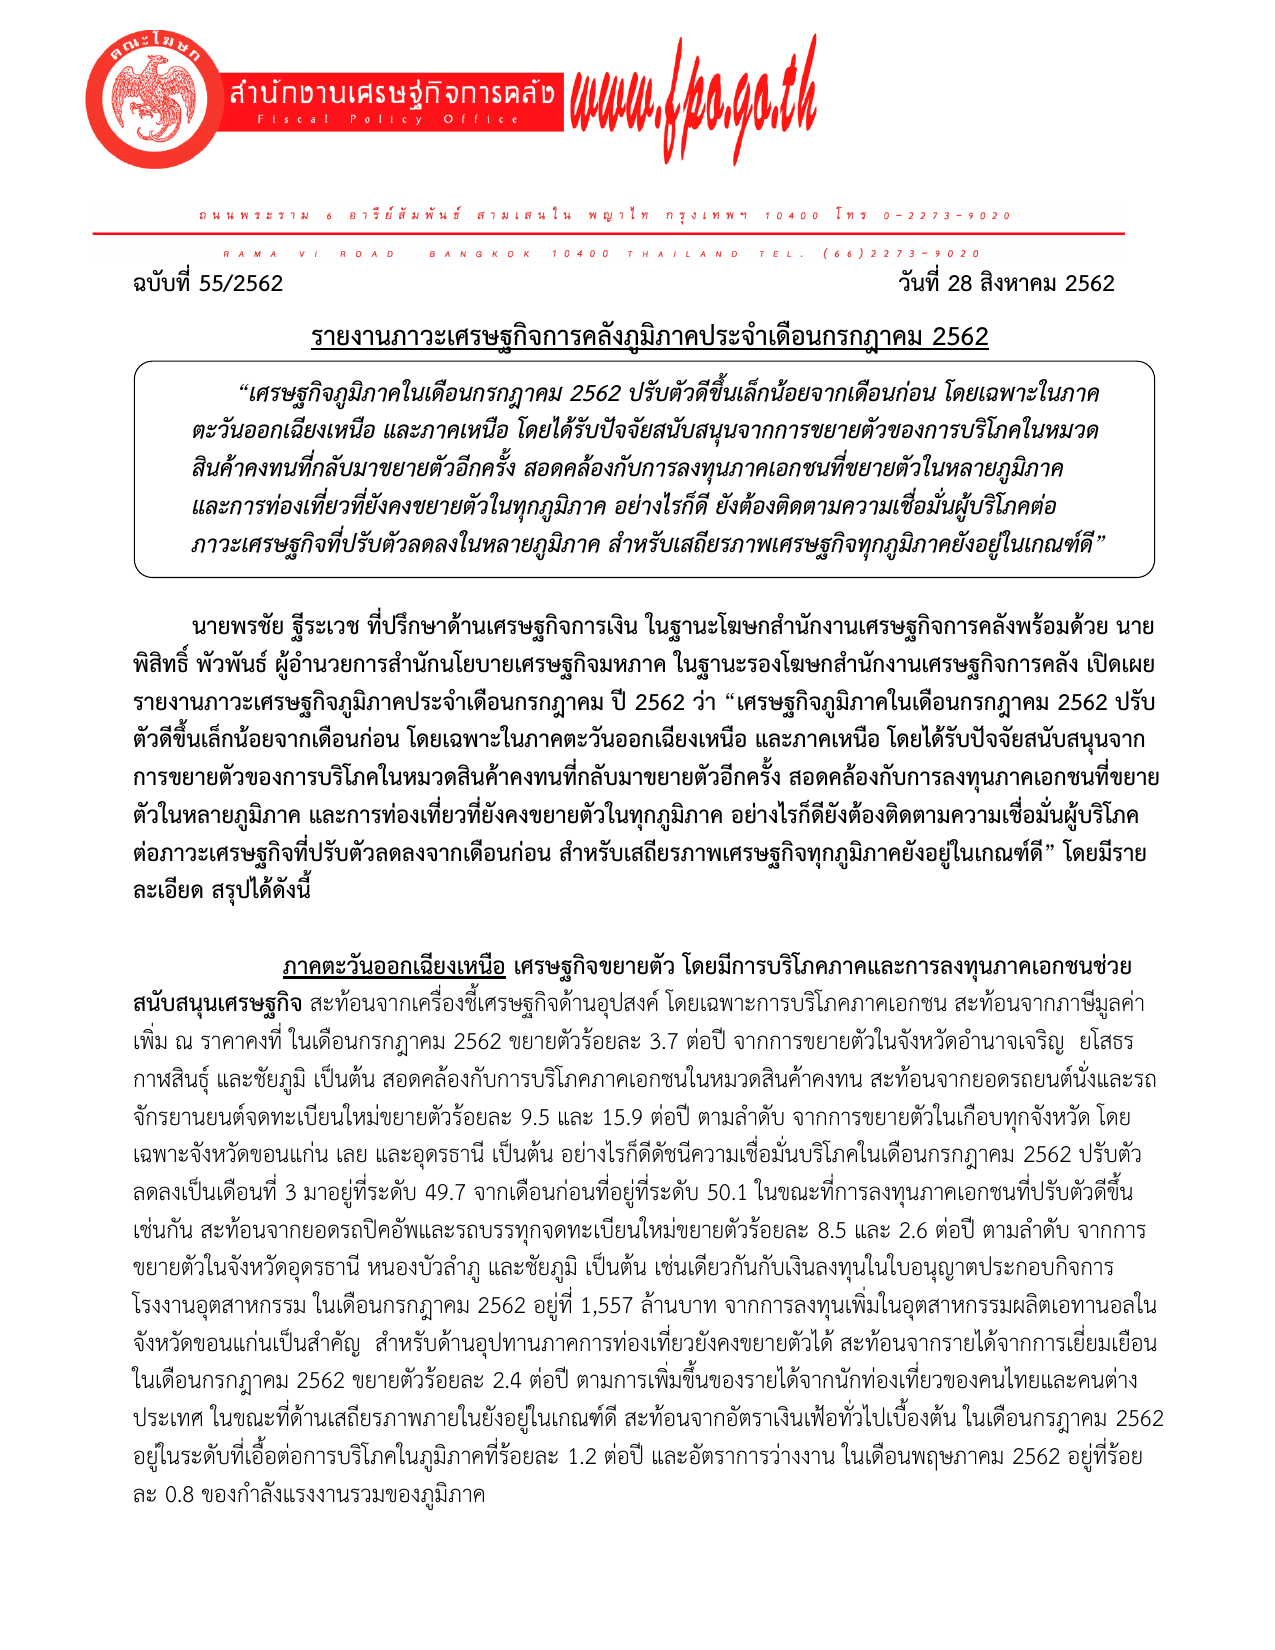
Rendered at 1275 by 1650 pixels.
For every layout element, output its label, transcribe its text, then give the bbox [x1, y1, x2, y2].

text นายพรชัย ฐีระเวช ที่ปรึกษาด้านเศรษฐกิจการเงิน ในฐานะโฆษกสำนักงานเศรษฐกิจการคลังพร้อมด้วย นายพิสิทธิ์ พัวพันธ์ ผู้อำนวยการสำนักนโยบายเศรษฐกิจมหภาค ในฐานะรองโฆษกสำนักงานเศรษฐกิจการคลัง เปิดเผยรายงานภาวะเศรษฐกิจภูมิภาคประจำเดือนกรกฎาคม ปี 2562 ว่า “เศรษฐกิจภูมิภาคในเดือนกรกฎาคม 2562 ปรับตัวดีขึ้นเล็กน้อยจากเดือนก่อน โดยเฉพาะในภาคตะวันออกเฉียงเหนือ และภาคเหนือ โดยได้รับปัจจัยสนับสนุนจากการขยายตัวของการบริโภคในหมวดสินค้าคงทนที่กลับมาขยายตัวอีกครั้ง สอดคล้องกับการลงทุนภาคเอกชนที่ขยายตัวในหลายภูมิภาค และการท่องเที่ยวที่ยังคงขยายตัวในทุกภูมิภาค อย่างไรก็ดียังต้องติดตามความเชื่อมั่นผู้บริโภคต่อภาวะเศรษฐกิจที่ปรับตัวลดลงจากเดือนก่อน สำหรับเสถียรภาพเศรษฐกิจทุกภูมิภาคยังอยู่ในเกณฑ์ดี” โดยมีรายละเอียด สรุปได้ดังนี้ [133, 605, 1167, 907]
text ภาคตะวันออกเฉียงเหนือ เศรษฐกิจขยายตัว โดยมีการบริโภคภาคและการลงทุนภาคเอกชนช่วยสนับสนุนเศรษฐกิจ สะท้อนจากเครื่องชี้เศรษฐกิจด้านอุปสงค์ โดยเฉพาะการบริโภคภาคเอกชน สะท้อนจากภาษีมูลค่าเพิ่ม ณ ราคาคงที่ ในเดือนกรกฎาคม 2562 ขยายตัวร้อยละ 3.7 ต่อปี จากการขยายตัวในจังหวัดอำนาจเจริญ ยโสธร กาฬสินธุ์ และชัยภูมิ เป็นต้น สอดคล้องกับการบริโภคภาคเอกชนในหมวดสินค้าคงทน สะท้อนจากยอดรถยนต์นั่งและรถจักรยานยนต์จดทะเบียนใหม่ขยายตัวร้อยละ 9.5 และ 15.9 ต่อปี ตามลำดับ จากการขยายตัวในเกือบทุกจังหวัด โดยเฉพาะจังหวัดขอนแก่น เลย และอุดรธานี เป็นต้น อย่างไรก็ดีดัชนีความเชื่อมั่นบริโภคในเดือนกรกฎาคม 2562 ปรับตัวลดลงเป็นเดือนที่ 3 มาอยู่ที่ระดับ 49.7 จากเดือนก่อนที่อยู่ที่ระดับ 50.1 ในขณะที่การลงทุนภาคเอกชนที่ปรับตัวดีขึ้นเช่นกัน สะท้อนจากยอดรถปิคอัพและรถบรรทุกจดทะเบียนใหม่ขยายตัวร้อยละ 8.5 และ 2.6 ต่อปี ตามลำดับ จากการขยายตัวในจังหวัดอุดรธานี หนองบัวลำภู และชัยภูมิ เป็นต้น เช่นเดียวกันกับเงินลงทุนในใบอนุญาตประกอบกิจการโรงงานอุตสาหกรรม ในเดือนกรกฎาคม 2562 อยู่ที่ 1,557 ล้านบาท จากการลงทุนเพิ่มในอุตสาหกรรมผลิตเอทานอลในจังหวัดขอนแก่นเป็นสำคัญ สำหรับด้านอุปทานภาคการท่องเที่ยวยังคงขยายตัวได้ สะท้อนจากรายได้จากการเยี่ยมเยือน ในเดือนกรกฎาคม 2562 ขยายตัวร้อยละ 2.4 ต่อปี ตามการเพิ่มขึ้นของรายได้จากนักท่องเที่ยวของคนไทยและคนต่างประเทศ ในขณะที่ด้านเสถียรภาพภายในยังอยู่ในเกณฑ์ดี สะท้อนจากอัตราเงินเฟ้อทั่วไปเบื้องต้น ในเดือนกรฎาคม 2562 อยู่ในระดับที่เอื้อต่อการบริโภคในภูมิภาคที่ร้อยละ 1.2 ต่อปี และอัตราการว่างงาน ในเดือนพฤษภาคม 2562 อยู่ที่ร้อยละ 0.8 ของกำลังแรงงานรวมของภูมิภาค [133, 945, 1167, 1510]
text “เศรษฐกิจภูมิภาคในเดือนกรกฎาคม 2562 ปรับตัวดีขึ้นเล็กน้อยจากเดือนก่อน โดยเฉพาะในภาคตะวันออกเฉียงเหนือ และภาคเหนือ โดยได้รับปัจจัยสนับสนุนจากการขยายตัวของการบริโภคในหมวดสินค้าคงทนที่กลับมาขยายตัวอีกครั้ง สอดคล้องกับการลงทุนภาคเอกชนที่ขยายตัวในหลายภูมิภาค และการท่องเที่ยวที่ยังคงขยายตัวในทุกภูมิภาค อย่างไรก็ดี ยังต้องติดตามความเชื่อมั่นผู้บริโภคต่อภาวะเศรษฐกิจที่ปรับตัวลดลงในหลายภูมิภาค สำหรับเสถียรภาพเศรษฐกิจทุกภูมิภาคยังอยู่ในเกณฑ์ดี” [192, 372, 1107, 560]
picture [85, 30, 817, 169]
subtitle ฉบับที่ 55/2562 วันที่ 28 สิงหาคม 2562 [133, 264, 1241, 298]
subtitle รายงานภาวะเศรษฐกิจการคลังภูมิภาคประจำเดือนกรกฎาคม 2562 [133, 315, 1167, 353]
